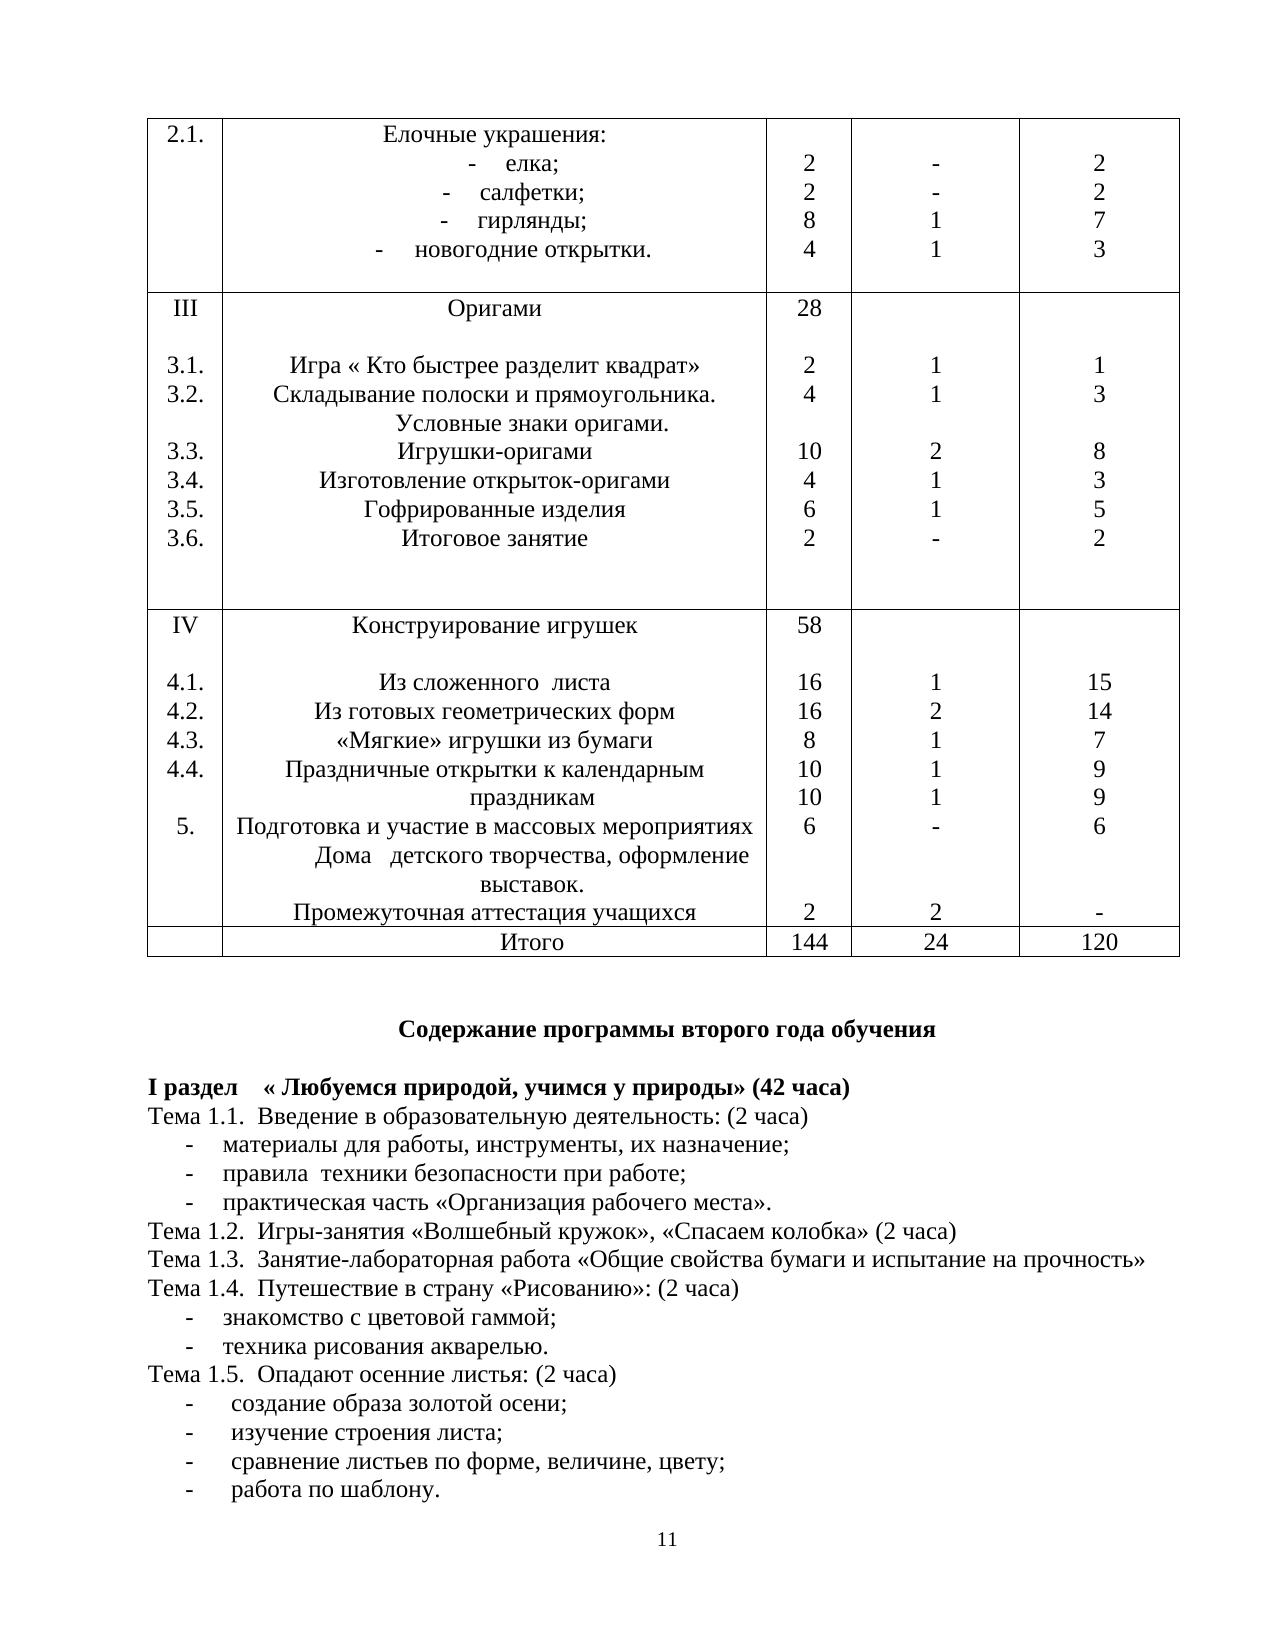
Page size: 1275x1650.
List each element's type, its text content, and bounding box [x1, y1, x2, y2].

table_cell 1 1 2 1 1 - [852, 293, 1019, 609]
table_cell 2 2 7 3 [1020, 119, 1179, 292]
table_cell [223, 119, 766, 292]
table_cell 28 2 4 10 4 6 2 [767, 293, 851, 609]
table_cell II 2.1. [148, 119, 222, 292]
list материалы для работы, инструменты, их назначение; [185, 1129, 1186, 1158]
text Тема 1.2. Игры-занятия «Волшебный кружок», «Спасаем колобка» (2 часа) [148, 1216, 1186, 1244]
list практическая часть «Организация рабочего места». [185, 1187, 1186, 1216]
table_cell 144 [767, 927, 851, 956]
list техника рисования акварелью. [185, 1331, 1186, 1359]
table_cell 15 14 7 9 9 6 - [1020, 610, 1179, 926]
table_cell IV 4.1. 4.2. 4.3. 4.4. 5. [148, 610, 222, 926]
text - создание образа золотой осени; [148, 1388, 1186, 1417]
table_cell - - 1 1 [852, 119, 1019, 292]
table_cell Итого [223, 927, 766, 956]
text - сравнение листьев по форме, величине, цвету; [148, 1446, 1186, 1474]
text I раздел « Любуемся природой, учимся у природы» (42 часа) [148, 1072, 1186, 1101]
table_cell 120 [1020, 927, 1179, 956]
table_cell 16 2 2 8 4 [767, 119, 851, 292]
table_cell 58 16 16 8 10 10 6 2 [767, 610, 851, 926]
table_cell III 3.1. 3.2. 3.3. 3.4. 3.5. 3.6. [148, 293, 222, 609]
text Тема 1.1. Введение в образовательную деятельность: (2 часа) [148, 1101, 1186, 1129]
text Тема 1.5. Опадают осенние листья: (2 часа) [148, 1359, 1186, 1388]
text - работа по шаблону. [148, 1474, 1186, 1503]
table_cell 1 2 1 1 1 - 2 [852, 610, 1019, 926]
table_cell Оригами Игра « Кто быстрее разделит квадрат» Складывание полоски и прямоугольника. Условные знаки оригами. Игрушки-оригами Изготовление открыток-оригами Гофрированные изделия Итоговое занятие [223, 293, 766, 609]
table_cell 1 3 8 3 5 2 [1020, 293, 1179, 609]
text - изучение строения листа; [148, 1417, 1186, 1446]
text Тема 1.4. Путешествие в страну «Рисованию»: (2 часа) [148, 1273, 1186, 1302]
list правила техники безопасности при работе; [185, 1158, 1186, 1187]
text Содержание программы второго года обучения [148, 1014, 1186, 1043]
text Тема 1.3. Занятие-лабораторная работа «Общие свойства бумаги и испытание на прочность» [148, 1244, 1186, 1273]
table_cell Конструирование игрушек Из сложенного листа Из готовых геометрических форм «Мягкие» игрушки из бумаги Праздничные открытки к календарным праздникам Подготовка и участие в массовых мероприятиях Дома детского творчества, оформление выставок. Промежуточная аттестация учащихся [223, 610, 766, 926]
table_cell [148, 927, 222, 956]
table_cell 24 [852, 927, 1019, 956]
list знакомство с цветовой гаммой; [185, 1302, 1186, 1331]
